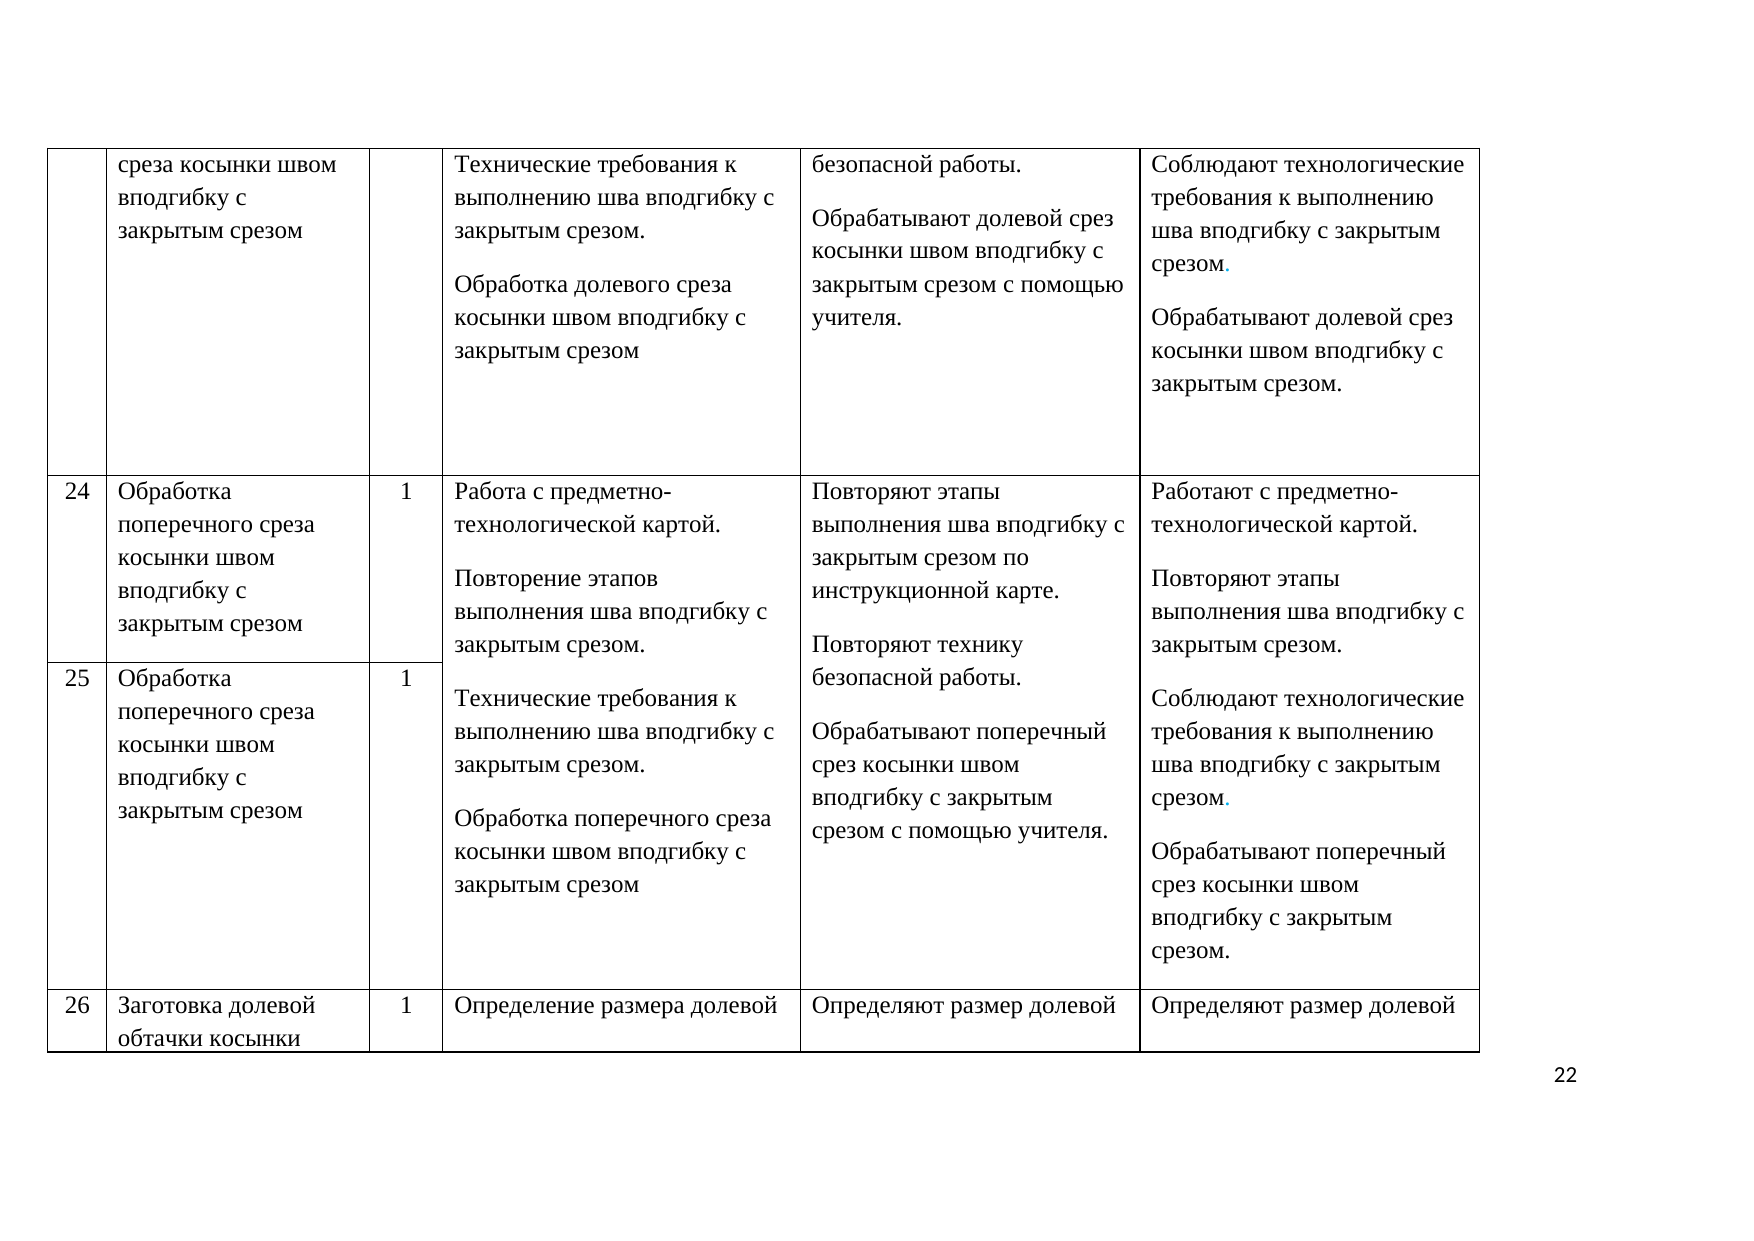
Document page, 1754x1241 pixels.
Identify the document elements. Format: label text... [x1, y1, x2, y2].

table_cell Работа с предметно-технологической картой. Повторение этапов выполнения шва вподгибку с закрытым срезом. Технические требования к выполнению шва вподгибку с закрытым срезом. Обработка поперечного среза косынки швом вподгибку с закрытым срезом [443, 476, 800, 989]
table_cell Обработка поперечного среза косынки швом вподгибку с закрытым срезом [107, 476, 369, 662]
table_cell Повторяют этапы выполнения шва вподгибку с закрытым срезом по инструкционной карте. Повторяют технику безопасной работы. Обрабатывают поперечный срез косынки швом вподгибку с закрытым срезом с помощью учителя. [801, 476, 1139, 989]
table_cell 1 [370, 663, 442, 989]
table_cell 1 [370, 149, 442, 475]
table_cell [107, 990, 369, 1051]
table_cell 25 [48, 663, 106, 989]
table_cell 1 [370, 990, 442, 1051]
table_cell 1 [370, 476, 442, 662]
table_cell Работают с предметно-технологической картой. Повторяют этапы выполнения шва вподгибку с закрытым срезом. Соблюдают технологические требования к выполнению шва вподгибку с закрытым срезом. Обрабатывают поперечный срез косынки швом вподгибку с закрытым срезом. [1141, 476, 1479, 989]
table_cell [443, 990, 800, 1051]
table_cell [107, 149, 369, 475]
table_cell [1141, 990, 1479, 1051]
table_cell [801, 990, 1139, 1051]
table_cell 26 [48, 990, 106, 1051]
table_cell 23 [48, 149, 106, 475]
table_cell Обработка поперечного среза косынки швом вподгибку с закрытым срезом [107, 663, 369, 989]
table_cell 24 [48, 476, 106, 662]
